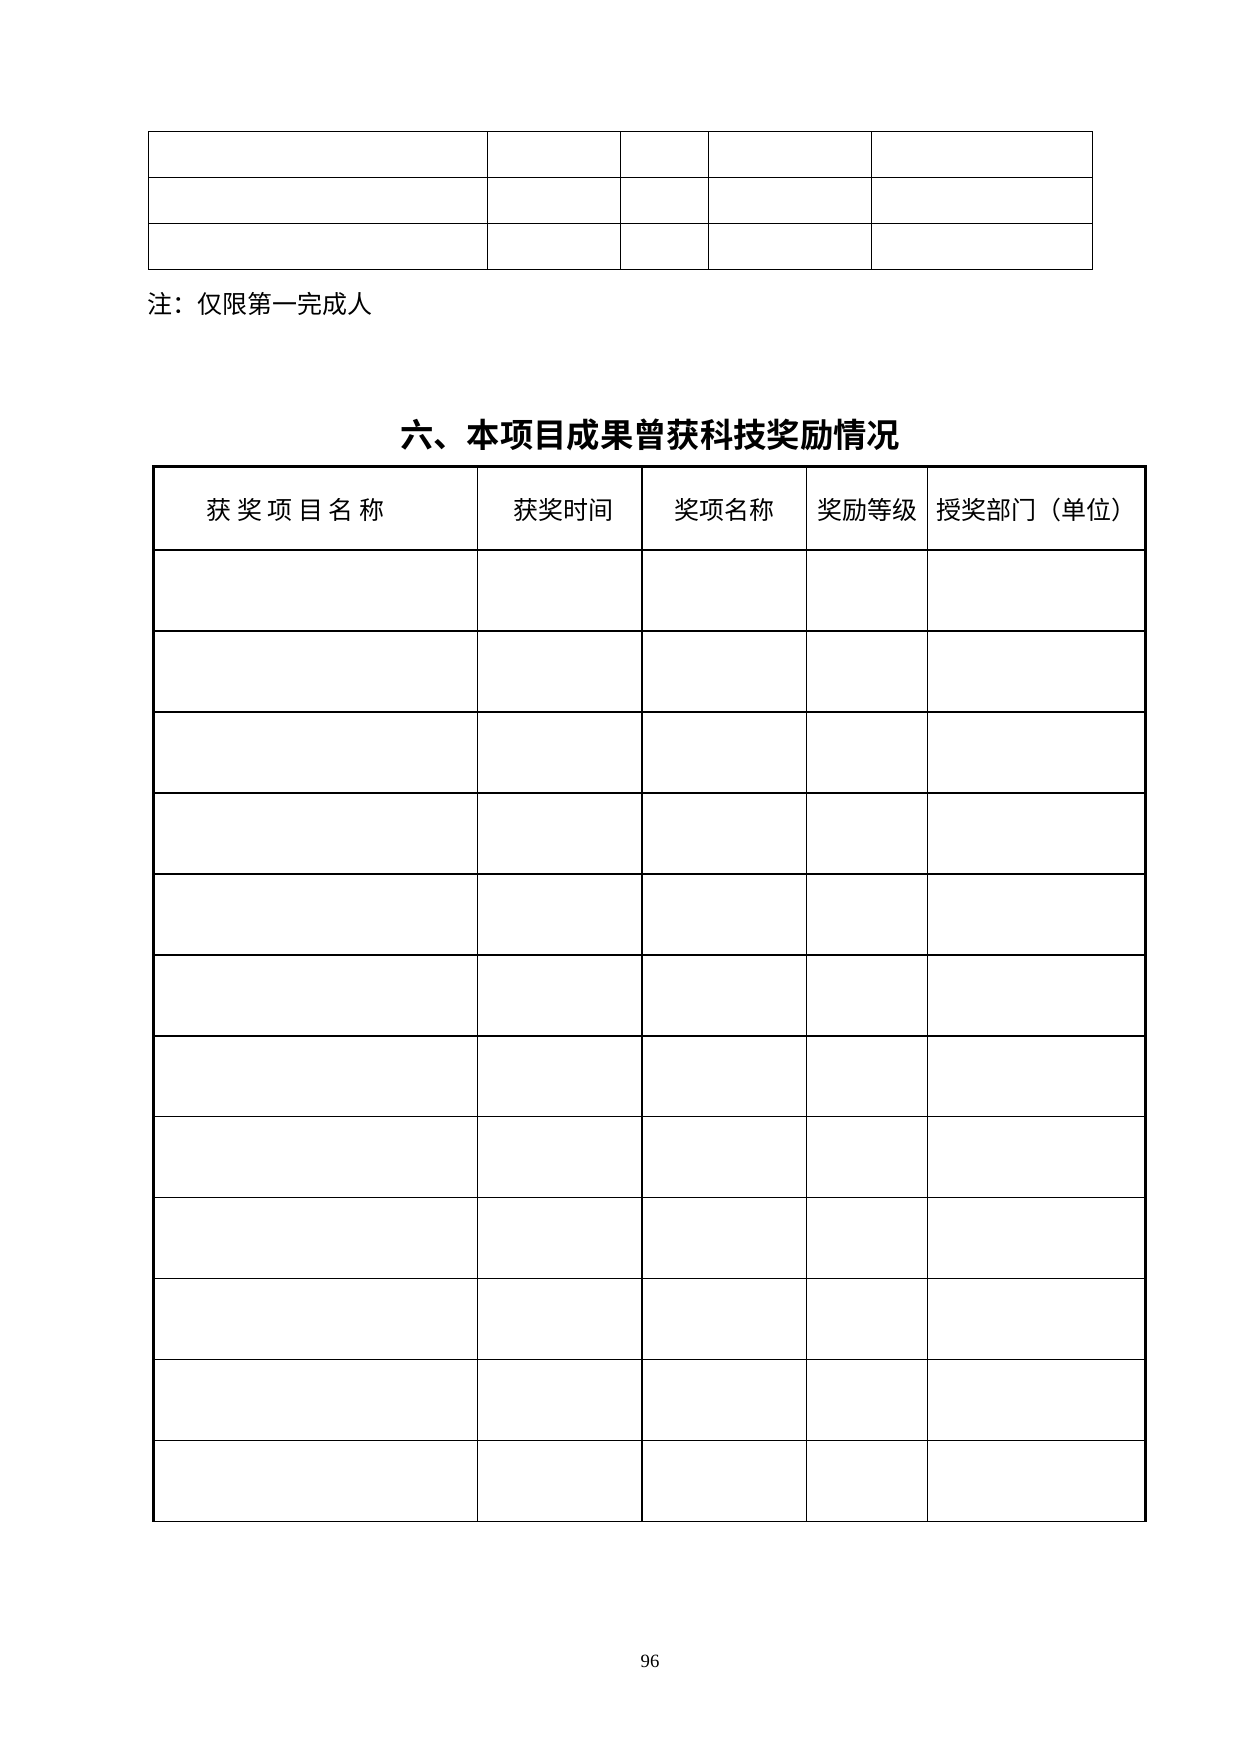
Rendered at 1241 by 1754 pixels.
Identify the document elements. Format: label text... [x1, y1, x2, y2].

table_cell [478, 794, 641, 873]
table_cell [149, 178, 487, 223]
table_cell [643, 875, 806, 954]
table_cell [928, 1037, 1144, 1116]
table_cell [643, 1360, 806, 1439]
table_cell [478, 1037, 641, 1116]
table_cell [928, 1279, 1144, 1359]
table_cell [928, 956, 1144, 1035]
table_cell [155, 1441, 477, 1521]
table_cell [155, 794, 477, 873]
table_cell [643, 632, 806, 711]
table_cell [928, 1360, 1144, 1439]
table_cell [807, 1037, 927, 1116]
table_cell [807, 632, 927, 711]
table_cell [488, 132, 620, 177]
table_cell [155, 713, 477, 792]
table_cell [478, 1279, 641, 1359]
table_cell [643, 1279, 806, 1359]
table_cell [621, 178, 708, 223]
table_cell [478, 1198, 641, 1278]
subtitle 六、本项目成果曾获科技奖励情况 [148, 400, 1152, 465]
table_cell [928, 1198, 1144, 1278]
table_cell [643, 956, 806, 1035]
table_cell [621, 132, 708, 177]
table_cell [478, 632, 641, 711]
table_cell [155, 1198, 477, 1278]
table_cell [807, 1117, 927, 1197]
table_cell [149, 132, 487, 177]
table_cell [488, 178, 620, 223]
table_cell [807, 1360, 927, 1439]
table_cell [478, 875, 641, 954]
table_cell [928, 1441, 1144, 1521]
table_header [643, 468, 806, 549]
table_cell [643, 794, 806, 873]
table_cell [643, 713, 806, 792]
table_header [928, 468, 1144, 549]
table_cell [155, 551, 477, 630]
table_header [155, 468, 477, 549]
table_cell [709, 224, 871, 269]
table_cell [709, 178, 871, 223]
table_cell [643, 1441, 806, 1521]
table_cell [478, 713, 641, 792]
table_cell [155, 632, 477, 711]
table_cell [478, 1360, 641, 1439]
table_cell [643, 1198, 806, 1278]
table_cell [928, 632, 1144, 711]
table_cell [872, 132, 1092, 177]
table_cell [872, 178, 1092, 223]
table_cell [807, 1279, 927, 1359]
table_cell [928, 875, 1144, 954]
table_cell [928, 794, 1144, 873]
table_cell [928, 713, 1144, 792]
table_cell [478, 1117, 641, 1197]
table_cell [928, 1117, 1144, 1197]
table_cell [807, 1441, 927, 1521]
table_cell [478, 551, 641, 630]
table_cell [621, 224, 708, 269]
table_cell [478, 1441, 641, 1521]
text 注：仅限第一完成人 [148, 270, 1152, 335]
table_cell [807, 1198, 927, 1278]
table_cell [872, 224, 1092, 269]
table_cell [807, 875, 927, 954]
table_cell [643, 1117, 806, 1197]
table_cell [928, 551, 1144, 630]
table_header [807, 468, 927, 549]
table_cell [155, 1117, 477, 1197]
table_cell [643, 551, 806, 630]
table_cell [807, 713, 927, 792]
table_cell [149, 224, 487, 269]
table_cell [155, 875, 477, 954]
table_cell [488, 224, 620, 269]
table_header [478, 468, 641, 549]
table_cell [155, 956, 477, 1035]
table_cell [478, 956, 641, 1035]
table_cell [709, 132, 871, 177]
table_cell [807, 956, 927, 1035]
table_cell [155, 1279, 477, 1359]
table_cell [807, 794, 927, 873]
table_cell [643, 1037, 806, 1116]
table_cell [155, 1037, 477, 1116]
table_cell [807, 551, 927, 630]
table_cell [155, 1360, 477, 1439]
